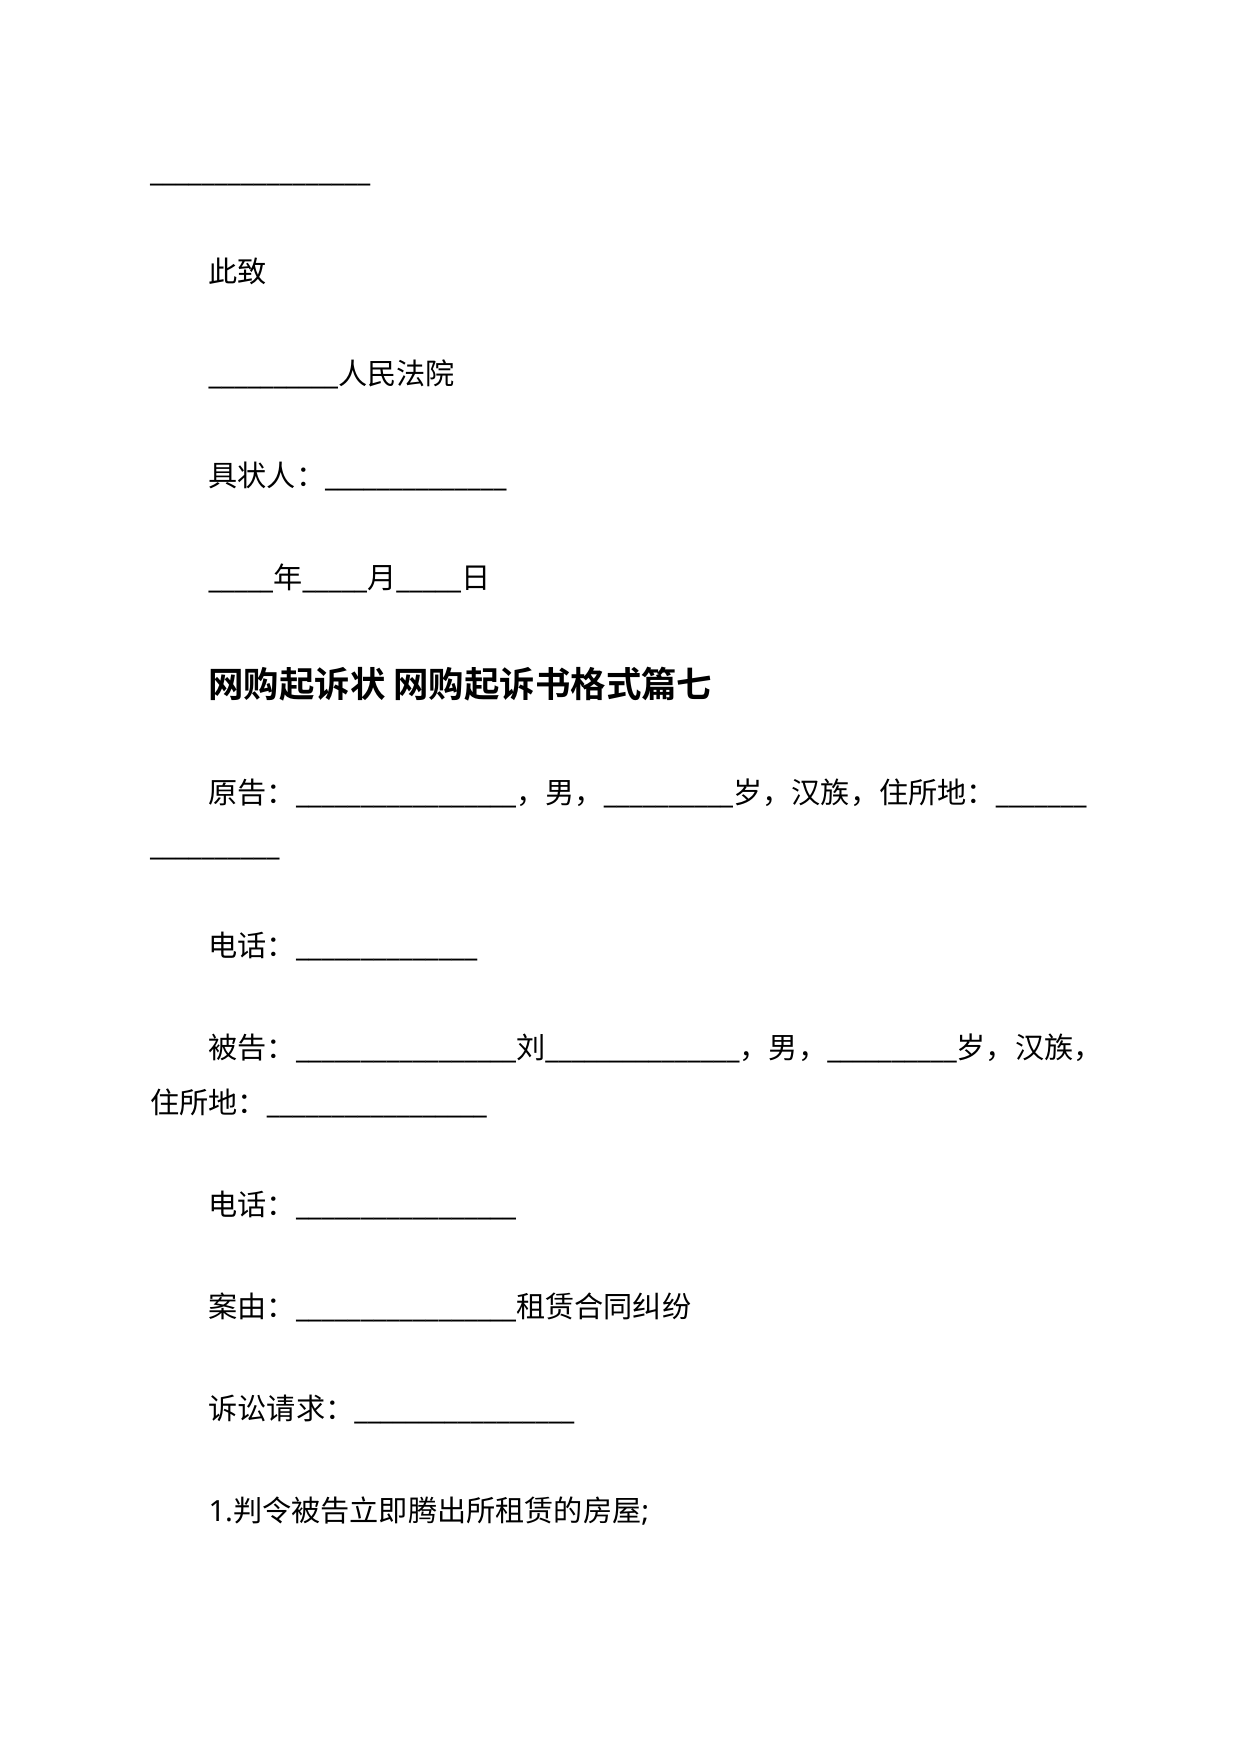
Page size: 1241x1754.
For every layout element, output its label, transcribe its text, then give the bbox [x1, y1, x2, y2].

text 被告：_________________刘_______________，男，__________岁，汉族，住所地：_________________ [150, 1024, 1090, 1122]
text 1.判令被告立即腾出所租赁的房屋; [150, 1487, 1090, 1529]
text 原告：_________________，男，__________岁，汉族，住所地：_________________ [150, 769, 1090, 863]
text 案由：_________________租赁合同纠纷 [150, 1283, 1090, 1326]
text 具状人：______________ [150, 452, 1090, 494]
text 诉讼请求：_________________ [150, 1385, 1090, 1428]
text 网购起诉状 网购起诉书格式篇七 [150, 656, 1090, 707]
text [150, 150, 1090, 190]
text 此致 [150, 248, 1090, 291]
text 电话：______________ [150, 922, 1090, 965]
text __________人民法院 [150, 350, 1090, 393]
text _____年_____月_____日 [150, 554, 1090, 597]
text 电话：_________________ [150, 1181, 1090, 1224]
